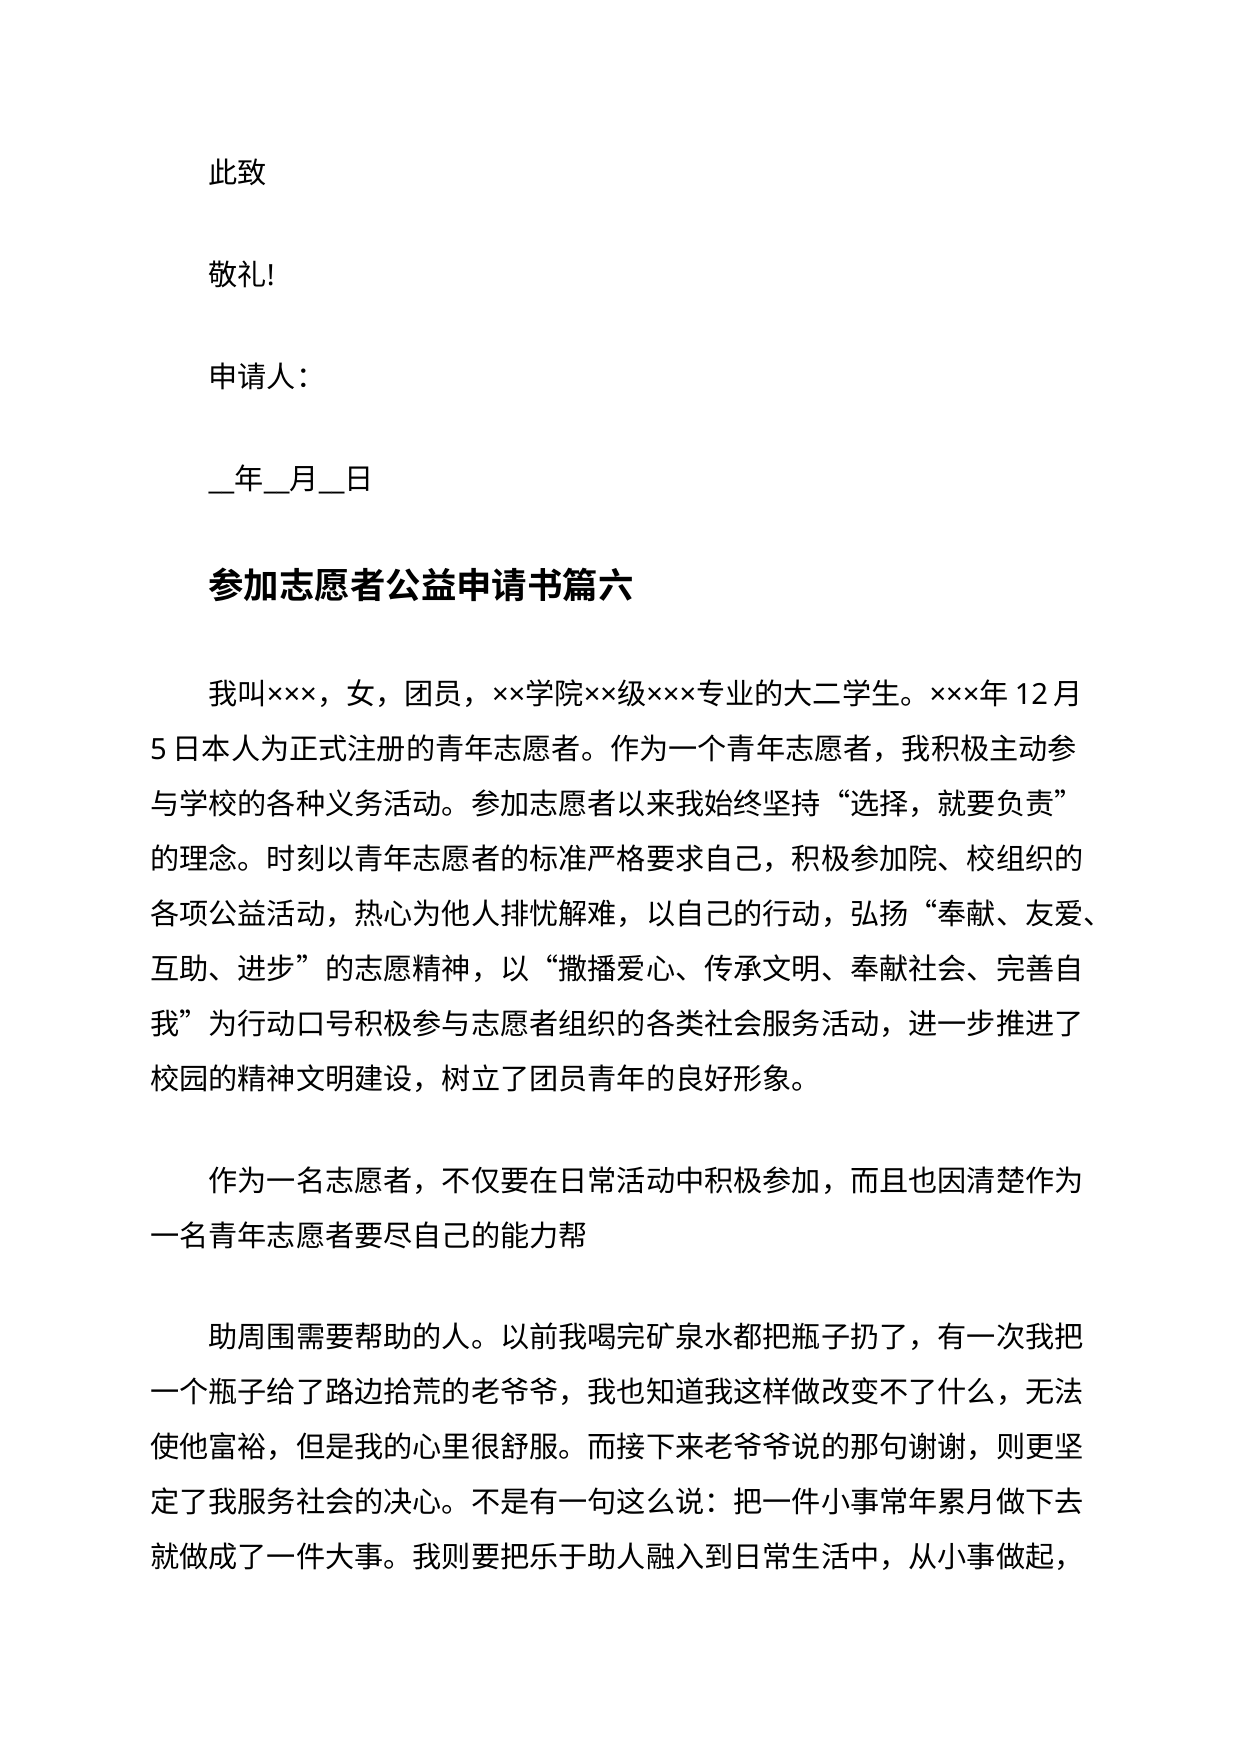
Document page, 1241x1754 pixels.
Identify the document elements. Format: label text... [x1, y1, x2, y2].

text 作为一名志愿者，不仅要在日常活动中积极参加，而且也因清楚作为一名青年志愿者要尽自己的能力帮 [150, 1157, 1090, 1254]
text 敬礼! [150, 252, 1090, 294]
text 参加志愿者公益申请书篇六 [150, 557, 1090, 609]
text __年__月__日 [150, 456, 1090, 498]
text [150, 1314, 1090, 1576]
text 此致 [150, 150, 1090, 192]
text 我叫×××，女，团员，××学院××级×××专业的大二学生。×××年12月5日本人为正式注册的青年志愿者。作为一个青年志愿者，我积极主动参与学校的各种义务活动。参加志愿者以来我始终坚持“选择，就要负责”的理念。时刻以青年志愿者的标准严格要求自己，积极参加院、校组织的各项公益活动，热心为他人排忧解难，以自己的行动，弘扬“奉献、友爱、互助、进步”的志愿精神，以“撒播爱心、传承文明、奉献社会、完善自我”为行动口号积极参与志愿者组织的各类社会服务活动，进一步推进了校园的精神文明建设，树立了团员青年的良好形象。 [150, 671, 1090, 1098]
text 申请人： [150, 354, 1090, 396]
